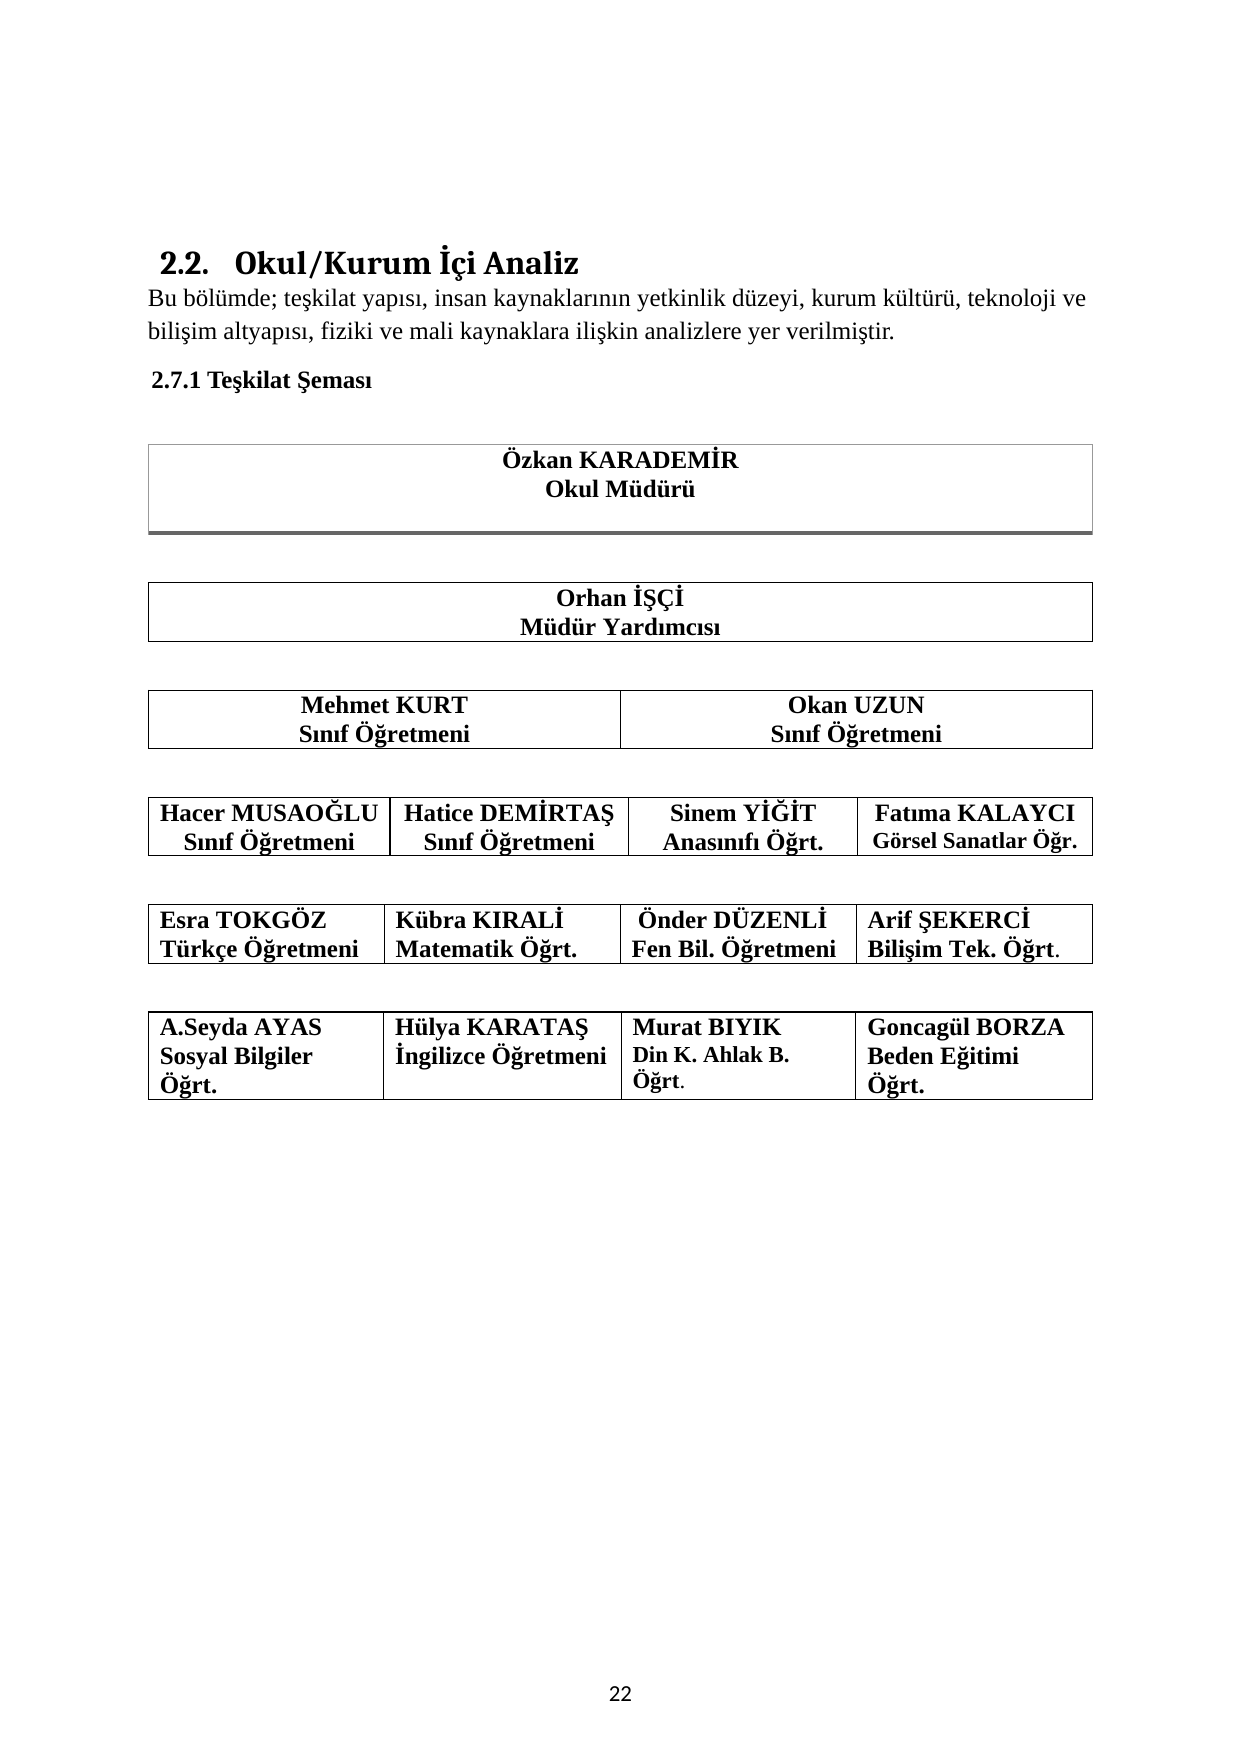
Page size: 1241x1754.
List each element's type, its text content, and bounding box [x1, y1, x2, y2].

table_header Murat BIYIK Din K. Ahlak B. Öğrt. [622, 1013, 855, 1099]
table_header Sinem YİĞİT Anasınıfı Öğrt. [629, 798, 857, 855]
list Okul/Kurum İçi Analiz [160, 244, 1092, 283]
table_header Hatice DEMİRTAŞ Sınıf Öğretmeni [391, 798, 628, 855]
subtitle 2.7.1 Teşkilat Şeması [32, 365, 1092, 394]
table_header Arif ŞEKERCİ Bilişim Tek. Öğrt. [857, 905, 1092, 963]
table_header Goncagül BORZA Beden Eğitimi Öğrt. [856, 1013, 1092, 1099]
table_header Okan UZUN Sınıf Öğretmeni [621, 691, 1092, 748]
table_header Önder DÜZENLİ Fen Bil. Öğretmeni [621, 905, 856, 963]
table_header Mehmet KURT Sınıf Öğretmeni [149, 691, 620, 748]
table_header Kübra KIRALİ Matematik Öğrt. [385, 905, 620, 963]
table_header Özkan KARADEMİR Okul Müdürü [149, 445, 1092, 531]
table_header Hacer MUSAOĞLU Sınıf Öğretmeni [149, 798, 389, 855]
table_header Hülya KARATAŞ İngilizce Öğretmeni [384, 1013, 621, 1099]
table_header Orhan İŞÇİ Müdür Yardımcısı [149, 583, 1092, 641]
table_header Fatıma KALAYCI Görsel Sanatlar Öğr. [858, 798, 1092, 855]
text Bu bölümde; teşkilat yapısı, insan kaynaklarının yetkinlik düzeyi, kurum kültürü, teknoloji ve bilişim altyapısı, fiziki ve mali kaynaklara ilişkin analizlere yer verilmiştir. [148, 283, 1092, 344]
table_header Esra TOKGÖZ Türkçe Öğretmeni [149, 905, 384, 963]
table_header A.Seyda AYAS Sosyal Bilgiler Öğrt. [149, 1013, 383, 1099]
